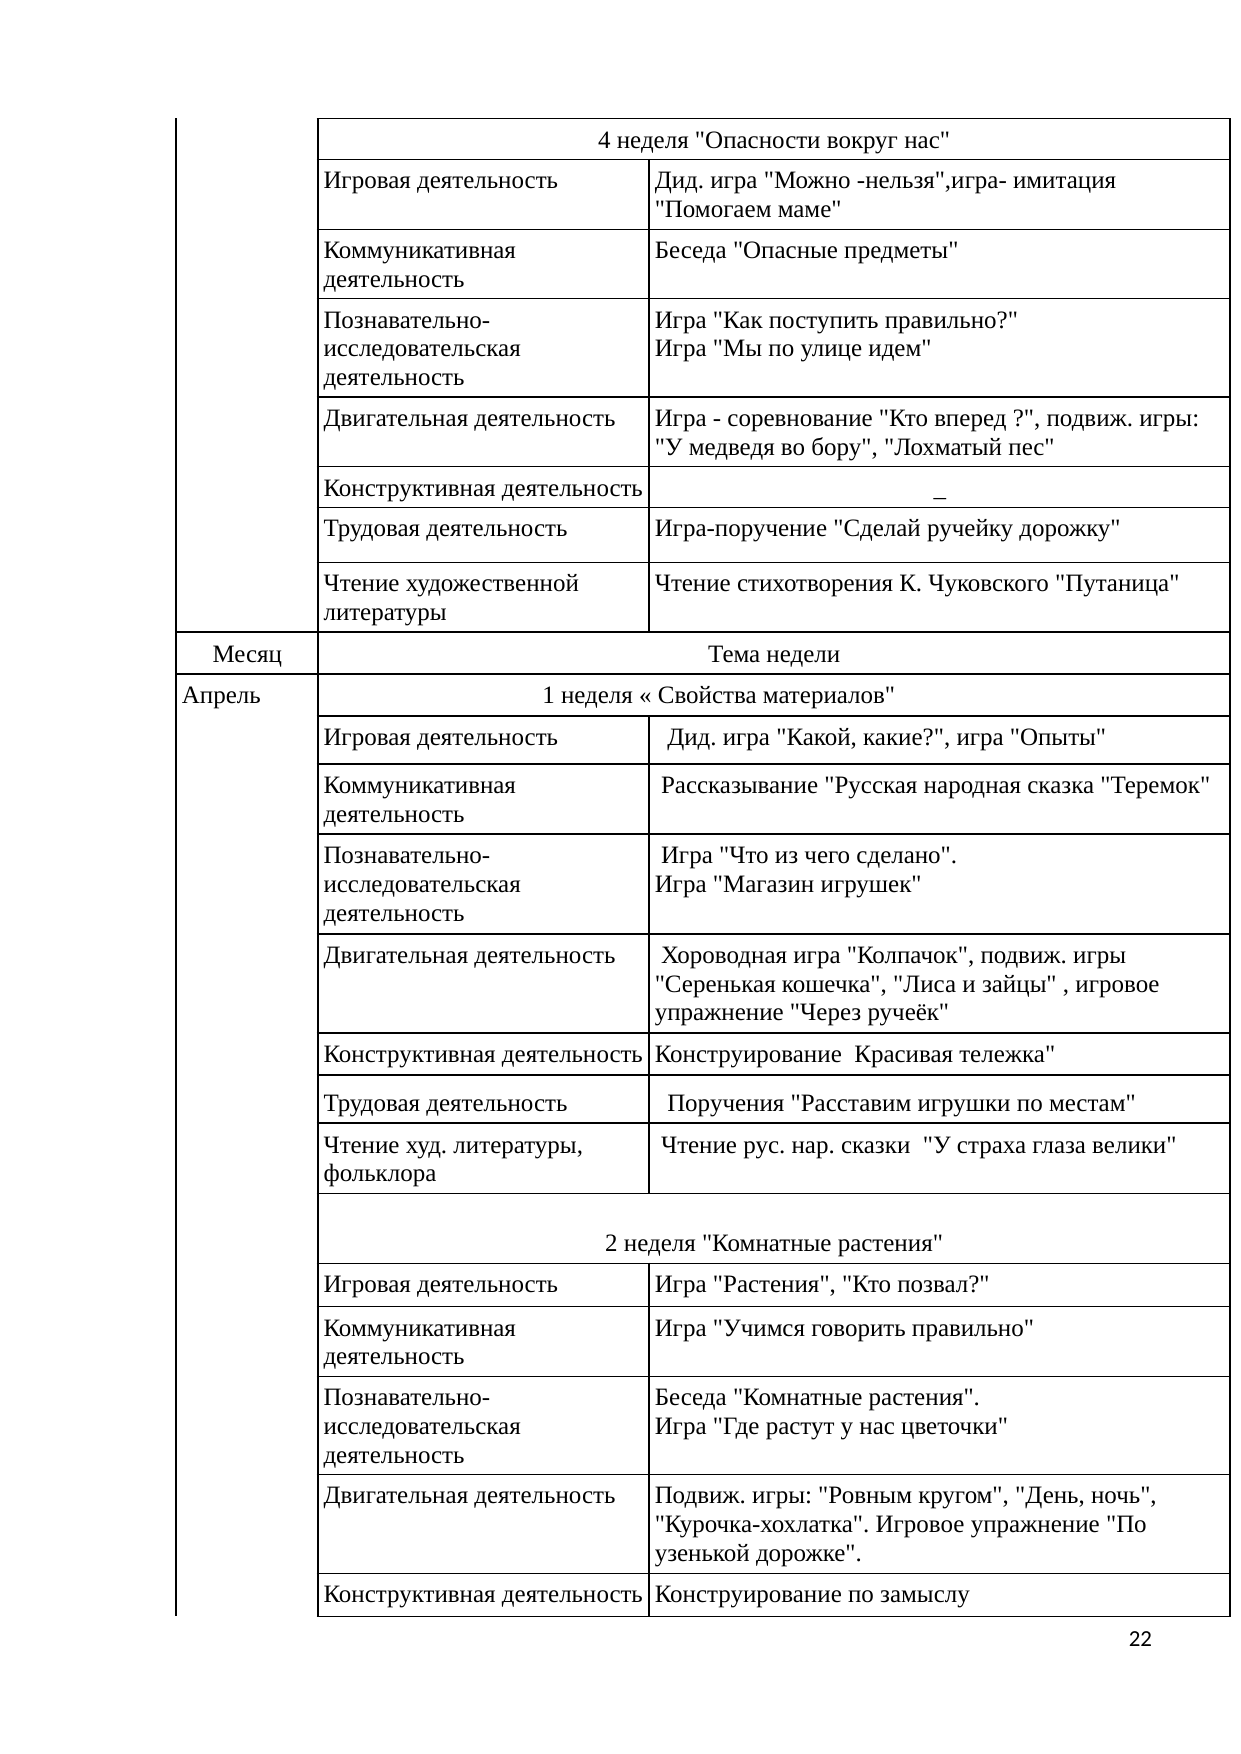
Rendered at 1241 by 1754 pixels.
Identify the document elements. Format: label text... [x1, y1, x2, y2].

table_cell Коммуникативная деятельность [319, 765, 648, 833]
table_cell 4 неделя "Опасности вокруг нас" [319, 119, 1229, 159]
table_cell Тема недели [319, 633, 1229, 673]
table_cell Чтение художественной литературы [319, 563, 648, 631]
table_cell Трудовая деятельность [319, 1076, 648, 1122]
table_cell Коммуникативная деятельность [319, 230, 648, 298]
table_cell Коммуникативная деятельность [319, 1307, 648, 1376]
table_cell Дид. игра "Можно -нельзя",игра- имитация "Помогаем маме" [650, 160, 1229, 228]
table_cell Двигательная деятельность [319, 1475, 648, 1572]
table_cell Подвиж. игры: "Ровным кругом", "День, ночь", "Курочка-хохлатка". Игровое упражнение "По узенькой дорожке". [650, 1475, 1229, 1572]
table_cell Конструирование по замыслу [650, 1574, 1229, 1616]
table_cell Апрель [177, 675, 317, 1616]
table_cell Игровая деятельность [319, 160, 648, 228]
table_cell Рассказывание "Русская народная сказка "Теремок" [650, 765, 1229, 833]
table_cell Двигательная деятельность [319, 398, 648, 466]
table_cell Игра-поручение "Сделай ручейку дорожку" [650, 508, 1229, 562]
table_cell Познавательно-исследовательская деятельность [319, 1377, 648, 1474]
table_cell Чтение худ. литературы, фольклора [319, 1124, 648, 1193]
table_cell Игра "Растения", "Кто позвал?" [650, 1264, 1229, 1306]
table_cell Трудовая деятельность [319, 508, 648, 562]
table_cell Игра "Как поступить правильно?" Игра "Мы по улице идем" [650, 299, 1229, 396]
table_cell 1 неделя « Свойства материалов" [319, 675, 1229, 715]
table_cell 2 неделя "Комнатные растения" [319, 1194, 1229, 1262]
table_cell Познавательно-исследовательская деятельность [319, 299, 648, 396]
table_cell Двигательная деятельность [319, 935, 648, 1032]
table_cell Конструктивная деятельность [319, 1034, 648, 1074]
table_cell Конструктивная деятельность [319, 467, 648, 507]
table_cell Игра "Что из чего сделано". Игра "Магазин игрушек" [650, 835, 1229, 932]
table_cell _ [650, 467, 1229, 507]
table_cell Игровая деятельность [319, 717, 648, 762]
table_cell Чтение стихотворения К. Чуковского "Путаница" [650, 563, 1229, 631]
table_cell Дид. игра "Какой, какие?", игра "Опыты" [650, 717, 1229, 762]
table_cell Игровая деятельность [319, 1264, 648, 1306]
table_cell Беседа "Опасные предметы" [650, 230, 1229, 298]
table_cell Игра "Учимся говорить правильно" [650, 1307, 1229, 1376]
table_cell Месяц [177, 633, 317, 673]
table_cell Хороводная игра "Колпачок", подвиж. игры "Серенькая кошечка", "Лиса и зайцы" , игровое упражнение "Через ручеёк" [650, 935, 1229, 1032]
table_cell Конструктивная деятельность [319, 1574, 648, 1616]
table_cell Конструирование Красивая тележка" [650, 1034, 1229, 1074]
table_cell Поручения "Расставим игрушки по местам" [650, 1076, 1229, 1122]
table_cell Чтение рус. нар. сказки "У страха глаза велики" [650, 1124, 1229, 1193]
table_cell Беседа "Комнатные растения". Игра "Где растут у нас цветочки" [650, 1377, 1229, 1474]
table_cell Познавательно-исследовательская деятельность [319, 835, 648, 932]
table_cell Игра - соревнование "Кто вперед ?", подвиж. игры: "У медведя во бору", "Лохматый пес" [650, 398, 1229, 466]
